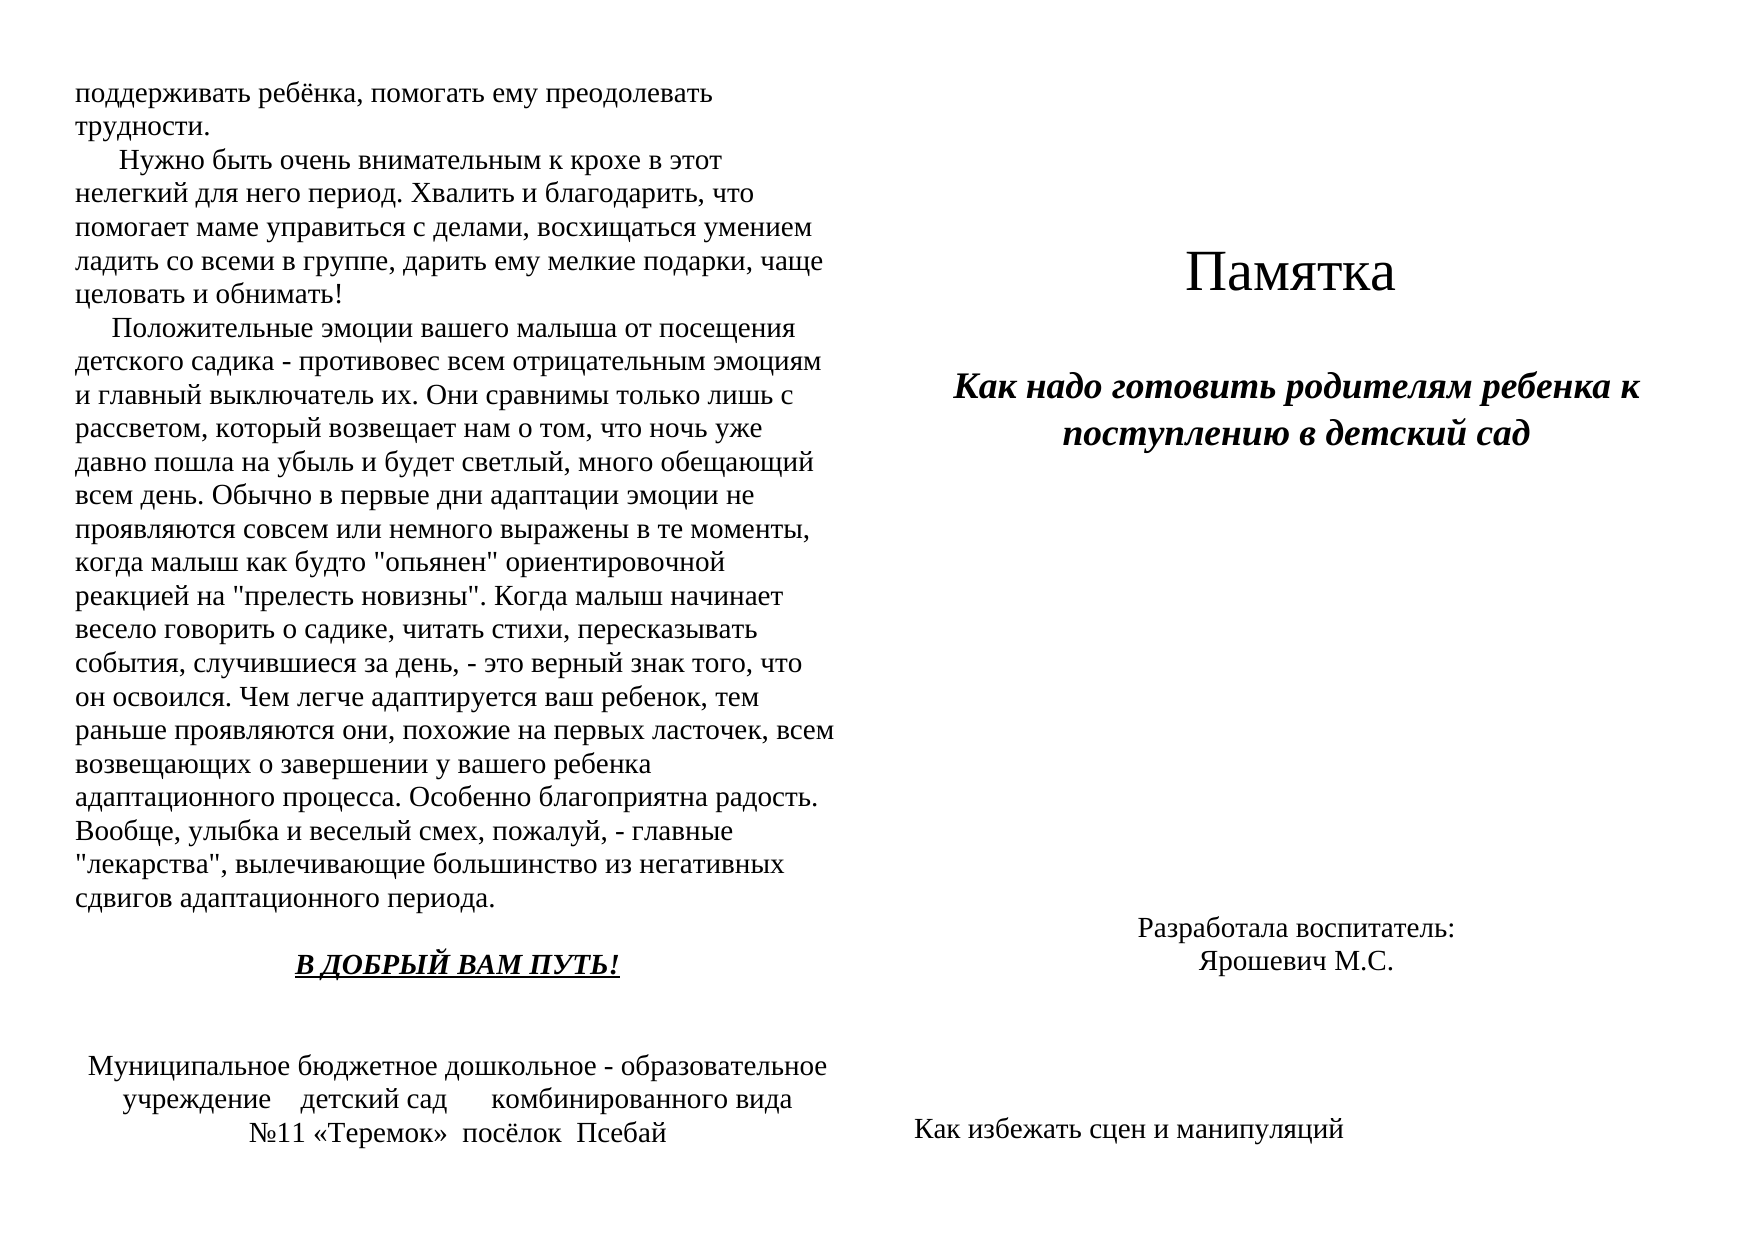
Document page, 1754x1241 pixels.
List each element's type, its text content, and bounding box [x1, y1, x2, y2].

text Муниципальное бюджетное дошкольное - образовательное учреждение детский сад комбинированного вида [75, 1048, 840, 1115]
text Положительные эмоции вашего малыша от посещения детского садика - противовес всем отрицательным эмоциям и главный выключатель их. Они сравнимы только лишь с рассветом, который возвещает нам о том, что ночь уже давно пошла на убыль и будет светлый, много обещающий всем день. Обычно в первые дни адаптации эмоции не проявляются совсем или немного выражены в те моменты, когда малыш как будто "опьянен" ориентировочной реакцией на "прелесть новизны". Когда малыш начинает весело говорить о садике, читать стихи, пересказывать события, случившиеся за день, - это верный знак того, что он освоился. Чем легче адаптируется ваш ребенок, тем раньше проявляются они, похожие на первых ласточек, всем возвещающих о завершении у вашего ребенка адаптационного процесса. Особенно благоприятна радость. Вообще, улыбка и веселый смех, пожалуй, - главные "лекарства", вылечивающие большинство из негативных сдвигов адаптационного периода. [75, 310, 840, 913]
text В ДОБРЫЙ ВАМ ПУТЬ! [75, 947, 840, 981]
text Нужно быть очень внимательным к крохе в этот нелегкий для него период. Хвалить и благодарить, что помогает маме управиться с делами, восхищаться умением ладить со всеми в группе, дарить ему мелкие подарки, чаще целовать и обнимать! [75, 142, 840, 310]
text Как надо готовить родителям ребенка к поступлению в детский сад [914, 364, 1679, 454]
text Ярошевич М.С. [914, 943, 1679, 977]
text Как избежать сцен и манипуляций [914, 1111, 1679, 1144]
text Разработала воспитатель: [914, 910, 1679, 943]
text №11 «Теремок» посёлок Псебай [75, 1115, 840, 1148]
